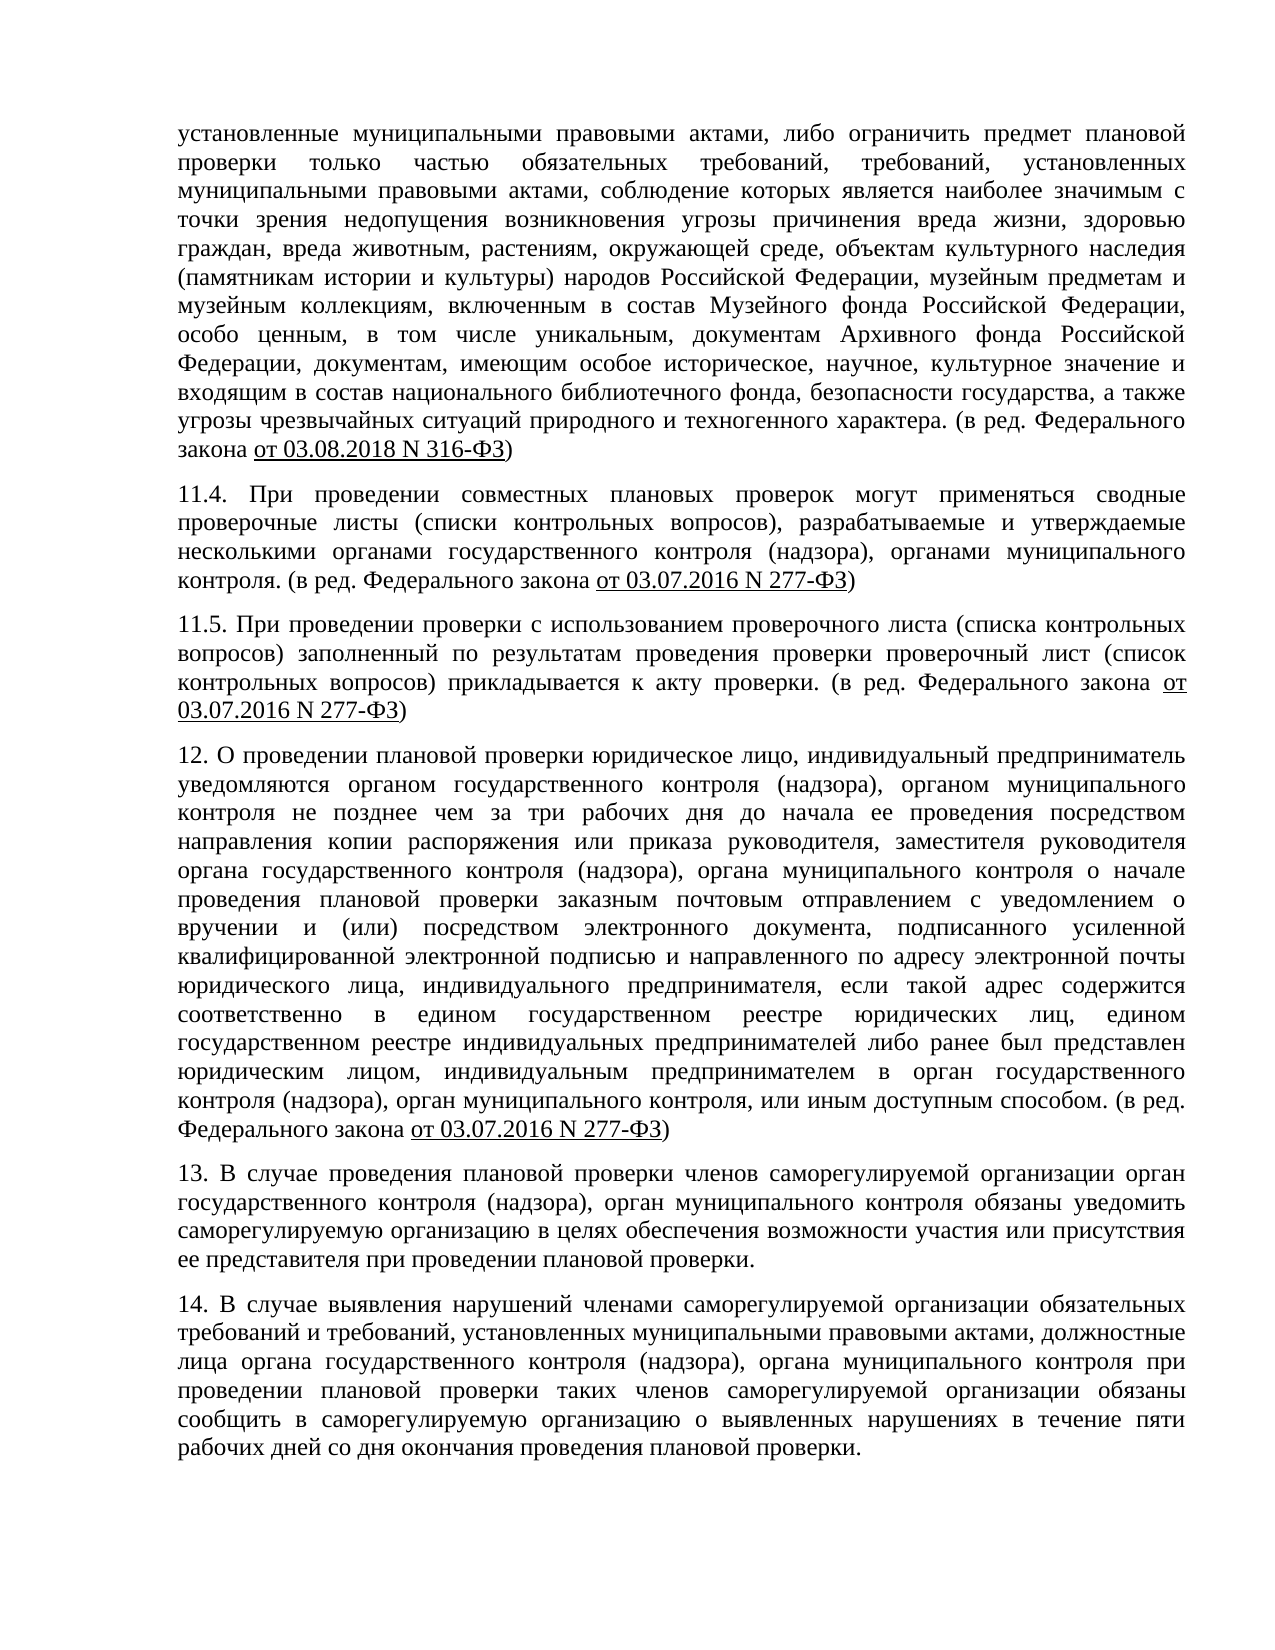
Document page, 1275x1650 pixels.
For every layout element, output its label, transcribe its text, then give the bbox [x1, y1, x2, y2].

text 11.4. При проведении совместных плановых проверок могут применяться сводные проверочные листы (списки контрольных вопросов), разрабатываемые и утверждаемые несколькими органами государственного контроля (надзора), органами муниципального контроля. (в ред. Федерального закона от 03.07.2016 N 277-ФЗ) [177, 479, 1186, 594]
text 14. В случае выявления нарушений членами саморегулируемой организации обязательных требований и требований, установленных муниципальными правовыми актами, должностные лица органа государственного контроля (надзора), органа муниципального контроля при проведении плановой проверки таких членов саморегулируемой организации обязаны сообщить в саморегулируемую организацию о выявленных нарушениях в течение пяти рабочих дней со дня окончания проведения плановой проверки. [177, 1289, 1186, 1461]
text 12. О проведении плановой проверки юридическое лицо, индивидуальный предприниматель уведомляются органом государственного контроля (надзора), органом муниципального контроля не позднее чем за три рабочих дня до начала ее проведения посредством направления копии распоряжения или приказа руководителя, заместителя руководителя органа государственного контроля (надзора), органа муниципального контроля о начале проведения плановой проверки заказным почтовым отправлением с уведомлением о вручении и (или) посредством электронного документа, подписанного усиленной квалифицированной электронной подписью и направленного по адресу электронной почты юридического лица, индивидуального предпринимателя, если такой адрес содержится соответственно в едином государственном реестре юридических лиц, едином государственном реестре индивидуальных предпринимателей либо ранее был представлен юридическим лицом, индивидуальным предпринимателем в орган государственного контроля (надзора), орган муниципального контроля, или иным доступным способом. (в ред. Федерального закона от 03.07.2016 N 277-ФЗ) [177, 740, 1186, 1142]
text 11.5. При проведении проверки с использованием проверочного листа (списка контрольных вопросов) заполненный по результатам проведения проверки проверочный лист (список контрольных вопросов) прикладывается к акту проверки. (в ред. Федерального закона от 03.07.2016 N 277-ФЗ) [177, 609, 1186, 724]
text 13. В случае проведения плановой проверки членов саморегулируемой организации орган государственного контроля (надзора), орган муниципального контроля обязаны уведомить саморегулируемую организацию в целях обеспечения возможности участия или присутствия ее представителя при проведении плановой проверки. [177, 1158, 1186, 1273]
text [177, 118, 1186, 463]
